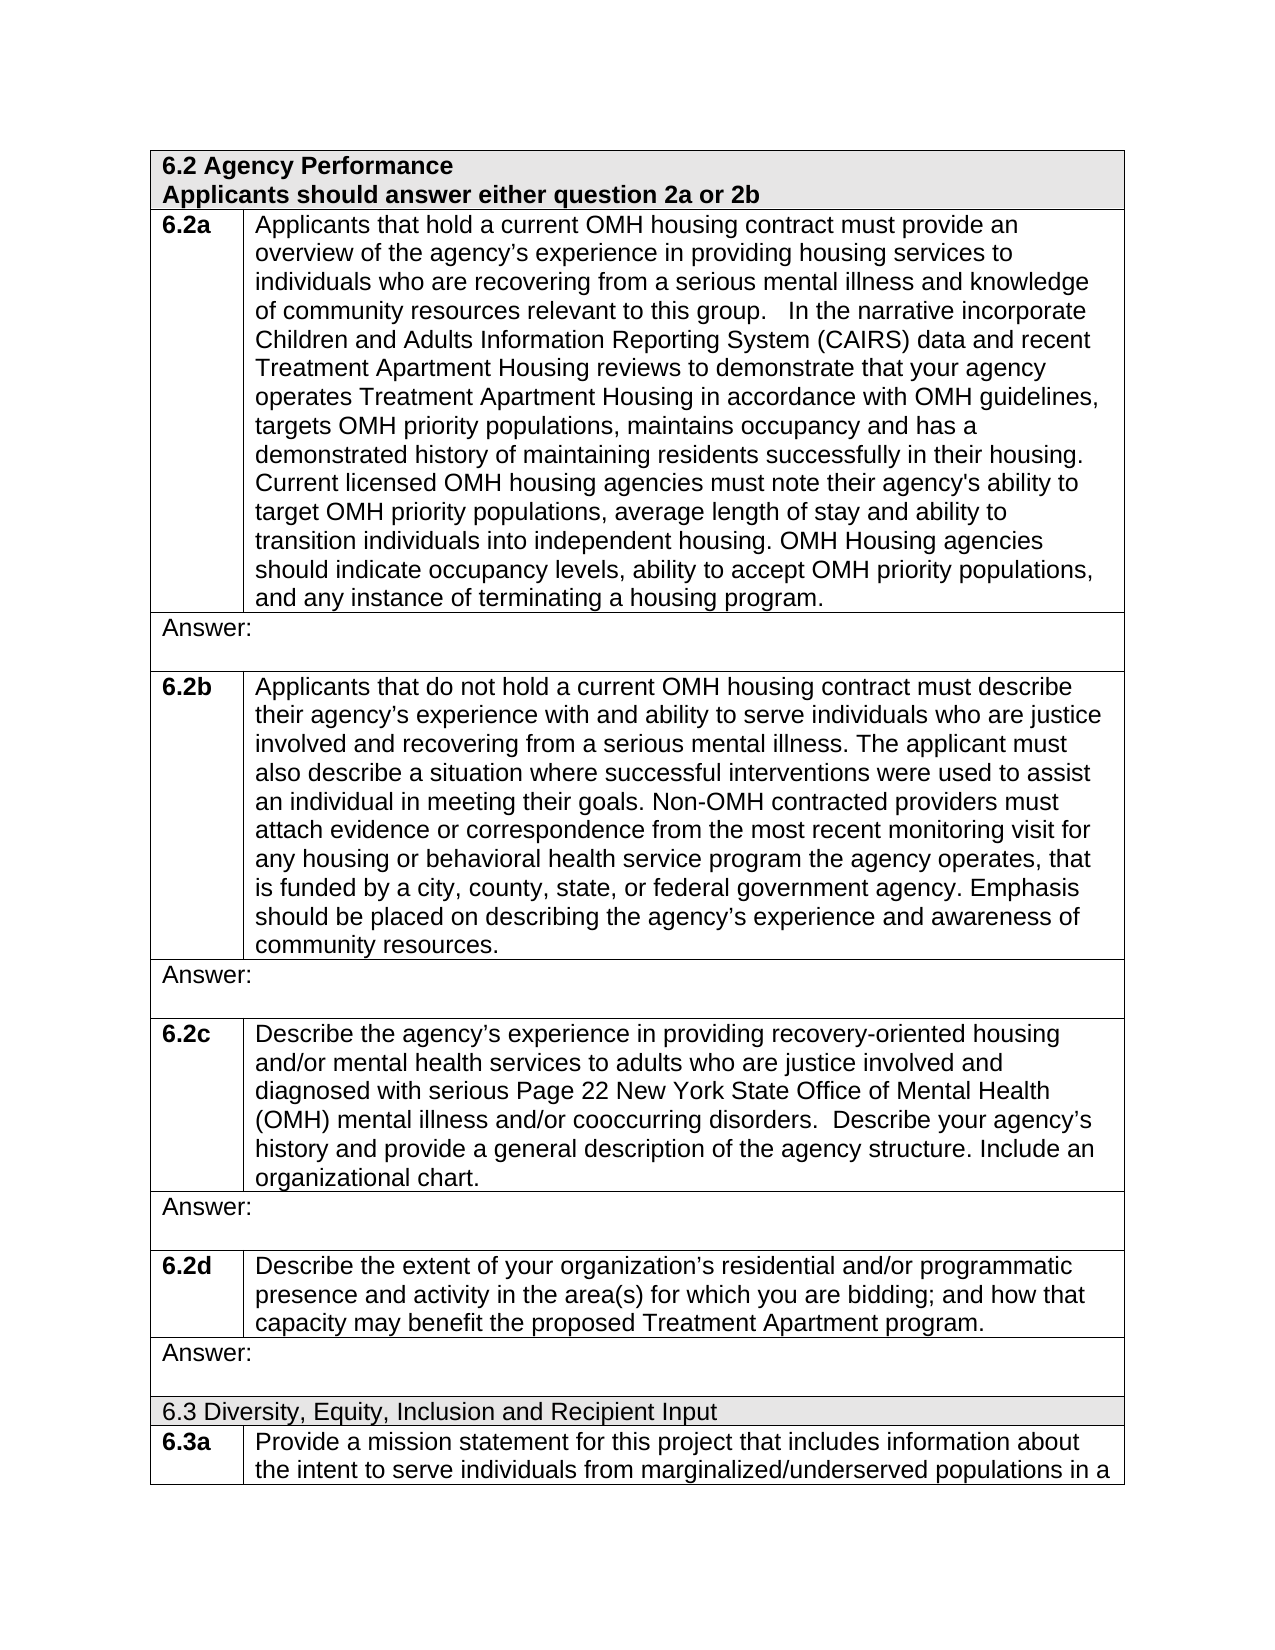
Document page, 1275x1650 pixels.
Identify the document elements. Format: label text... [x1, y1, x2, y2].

table_cell 6.2a [151, 210, 243, 612]
table_cell Describe the extent of your organization’s residential and/or programmatic presence and activity in the area(s) for which you are bidding; and how that capacity may benefit the proposed Treatment Apartment program. [244, 1251, 1124, 1337]
table_cell 6.3 Diversity, Equity, Inclusion and Recipient Input [151, 1397, 1124, 1425]
table_cell Describe the agency’s experience in providing recovery-oriented housing and/or mental health services to adults who are justice involved and diagnosed with serious Page 22 New York State Office of Mental Health (OMH) mental illness and/or cooccurring disorders. Describe your agency’s history and provide a general description of the agency structure. Include an organizational chart. [244, 1019, 1124, 1191]
table_cell 6.2 Agency Performance Applicants should answer either question 2a or 2b [151, 151, 1124, 208]
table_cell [244, 1426, 1124, 1484]
table_cell 6.2c [151, 1019, 243, 1191]
table_cell Answer: [151, 613, 1124, 671]
table_cell Answer: [151, 1338, 1124, 1396]
table_cell 6.2d [151, 1251, 243, 1337]
table_cell 6.2b [151, 672, 243, 959]
table_cell 6.3a [151, 1426, 243, 1484]
table_cell Answer: [151, 1192, 1124, 1250]
table_cell Applicants that hold a current OMH housing contract must provide an overview of the agency’s experience in providing housing services to individuals who are recovering from a serious mental illness and knowledge of community resources relevant to this group. In the narrative incorporate Children and Adults Information Reporting System (CAIRS) data and recent Treatment Apartment Housing reviews to demonstrate that your agency operates Treatment Apartment Housing in accordance with OMH guidelines, targets OMH priority populations, maintains occupancy and has a demonstrated history of maintaining residents successfully in their housing. Current licensed OMH housing agencies must note their agency's ability to target OMH priority populations, average length of stay and ability to transition individuals into independent housing. OMH Housing agencies should indicate occupancy levels, ability to accept OMH priority populations, and any instance of terminating a housing program. [244, 210, 1124, 612]
table_cell Answer: [151, 960, 1124, 1018]
table_cell Applicants that do not hold a current OMH housing contract must describe their agency’s experience with and ability to serve individuals who are justice involved and recovering from a serious mental illness. The applicant must also describe a situation where successful interventions were used to assist an individual in meeting their goals. Non-OMH contracted providers must attach evidence or correspondence from the most recent monitoring visit for any housing or behavioral health service program the agency operates, that is funded by a city, county, state, or federal government agency. Emphasis should be placed on describing the agency’s experience and awareness of community resources. [244, 672, 1124, 959]
